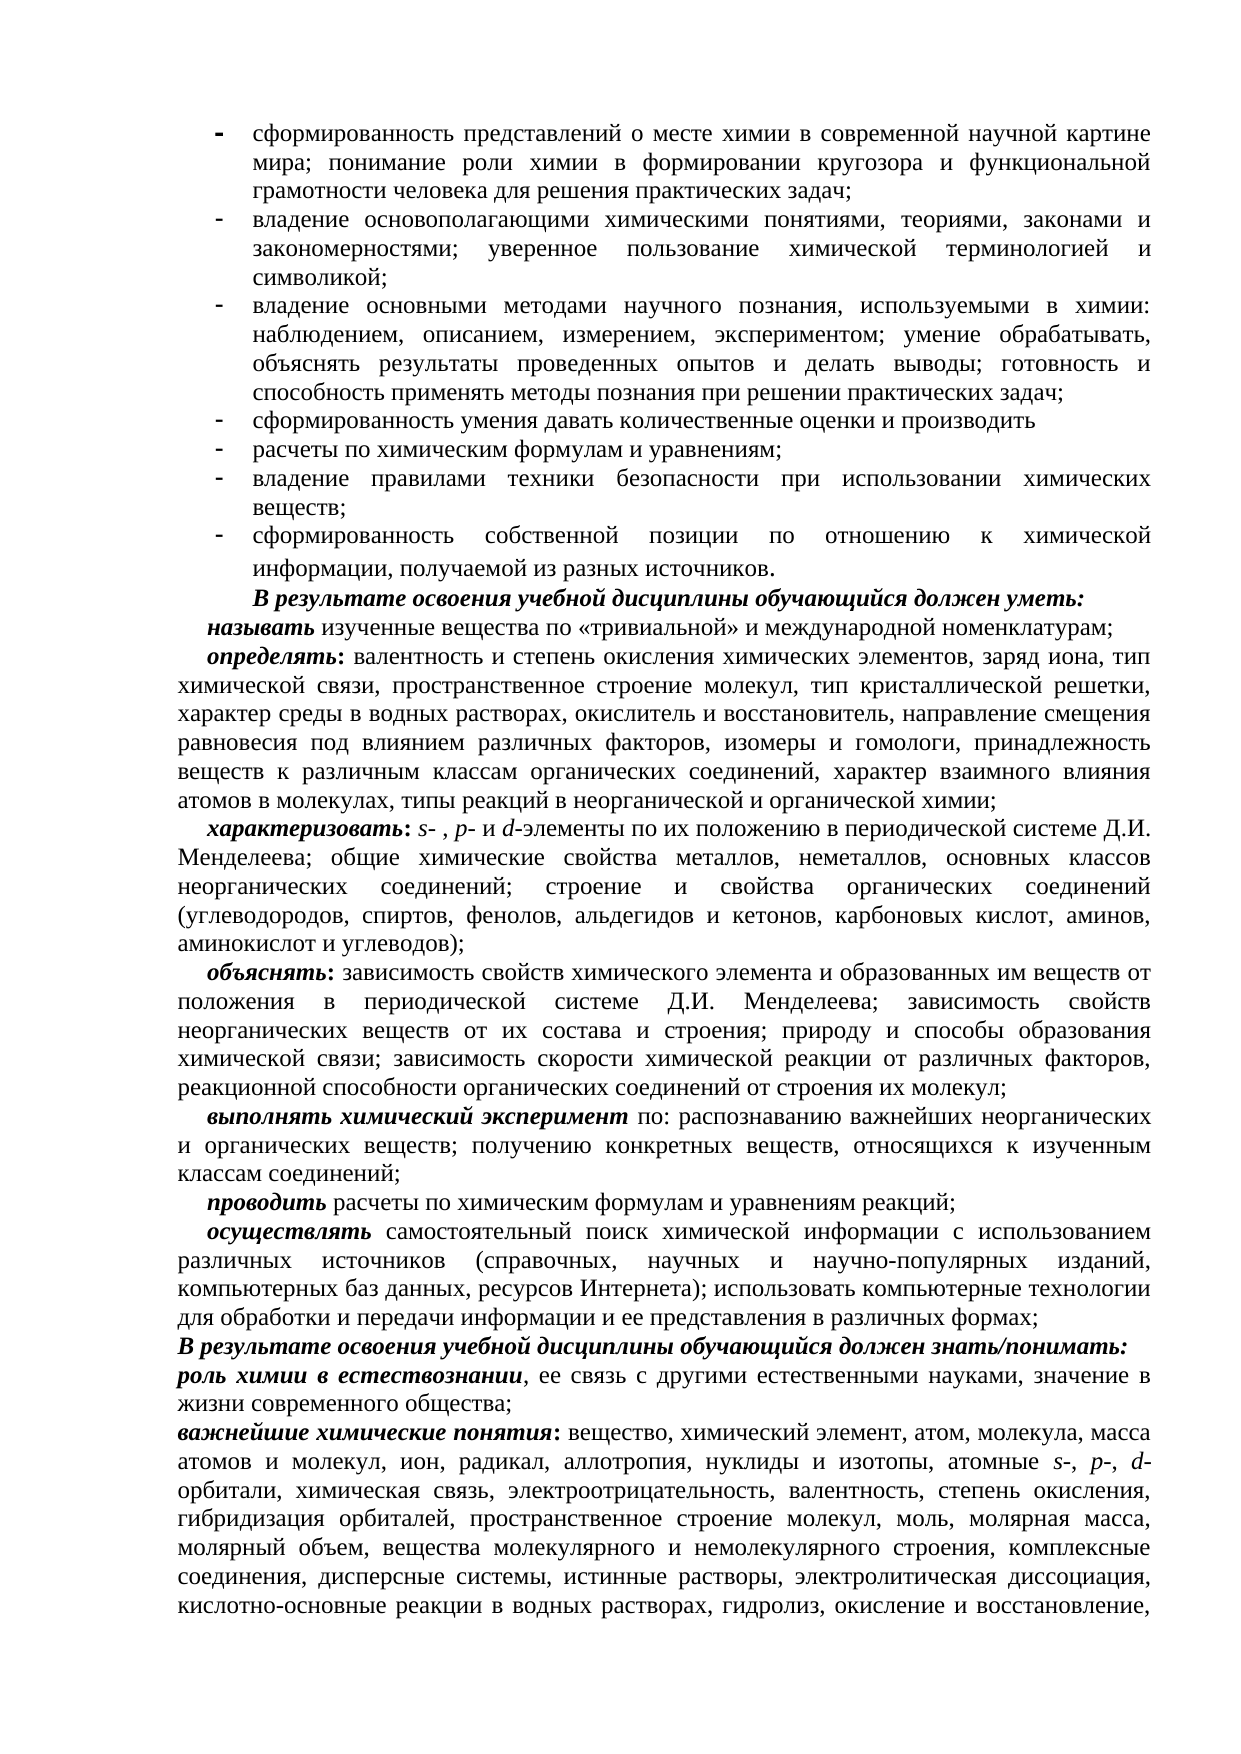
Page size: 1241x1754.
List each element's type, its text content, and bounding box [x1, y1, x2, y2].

list сформированность собственной позиции по отношению к химической информации, получаемой из разных источников. [215, 521, 1152, 583]
text объяснять: зависимость свойств химического элемента и образованных им веществ от положения в периодической системе Д.И. Менделеева; зависимость свойств неорганических веществ от их состава и строения; природу и способы образования химической связи; зависимость скорости химической реакции от различных факторов, реакционной способности органических соединений от строения их молекул; [177, 957, 1152, 1101]
list владение основополагающими химическими понятиями, теориями, законами и закономерностями; уверенное пользование химической терминологией и символикой; [215, 204, 1152, 291]
text выполнять химический эксперимент по: распознаванию важнейших неорганических и органических веществ; получению конкретных веществ, относящихся к изученным классам соединений; [177, 1101, 1152, 1187]
text определять: валентность и степень окисления химических элементов, заряд иона, тип химической связи, пространственное строение молекул, тип кристаллической решетки, характер среды в водных растворах, окислитель и восстановитель, направление смещения равновесия под влиянием различных факторов, изомеры и гомологи, принадлежность веществ к различным классам органических соединений, характер взаимного влияния атомов в молекулах, типы реакций в неорганической и органической химии; [177, 641, 1152, 813]
text роль химии в естествознании, ее связь с другими естественными науками, значение в жизни современного общества; [177, 1360, 1152, 1417]
text В результате освоения учебной дисциплины обучающийся должен знать/понимать: [177, 1331, 1152, 1360]
text проводить расчеты по химическим формулам и уравнениям реакций; [177, 1187, 1152, 1216]
list расчеты по химическим формулам и уравнениям; [215, 434, 1152, 463]
list сформированность умения давать количественные оценки и производить [215, 406, 1152, 434]
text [177, 1417, 1152, 1618]
list владение правилами техники безопасности при использовании химических веществ; [215, 463, 1152, 521]
list В результате освоения учебной дисциплины обучающийся должен уметь: [252, 583, 1152, 612]
list сформированность представлений о месте химии в современной научной картине мира; понимание роли химии в формировании кругозора и функциональной грамотности человека для решения практических задач; [215, 118, 1152, 204]
text осуществлять самостоятельный поиск химической информации с использованием различных источников (справочных, научных и научно-популярных изданий, компьютерных баз данных, ресурсов Интернета); использовать компьютерные технологии для обработки и передачи информации и ее представления в различных формах; [177, 1216, 1152, 1331]
text называть изученные вещества по «тривиальной» и международной номенклатурам; [177, 612, 1152, 641]
list владение основными методами научного познания, используемыми в химии: наблюдением, описанием, измерением, экспериментом; умение обрабатывать, объяснять результаты проведенных опытов и делать выводы; готовность и способность применять методы познания при решении практических задач; [215, 291, 1152, 406]
text характеризовать: s- , p- и d-элементы по их положению в периодической системе Д.И. Менделеева; общие химические свойства металлов, неметаллов, основных классов неорганических соединений; строение и свойства органических соединений (углеводородов, спиртов, фенолов, альдегидов и кетонов, карбоновых кислот, аминов, аминокислот и углеводов); [177, 813, 1152, 957]
